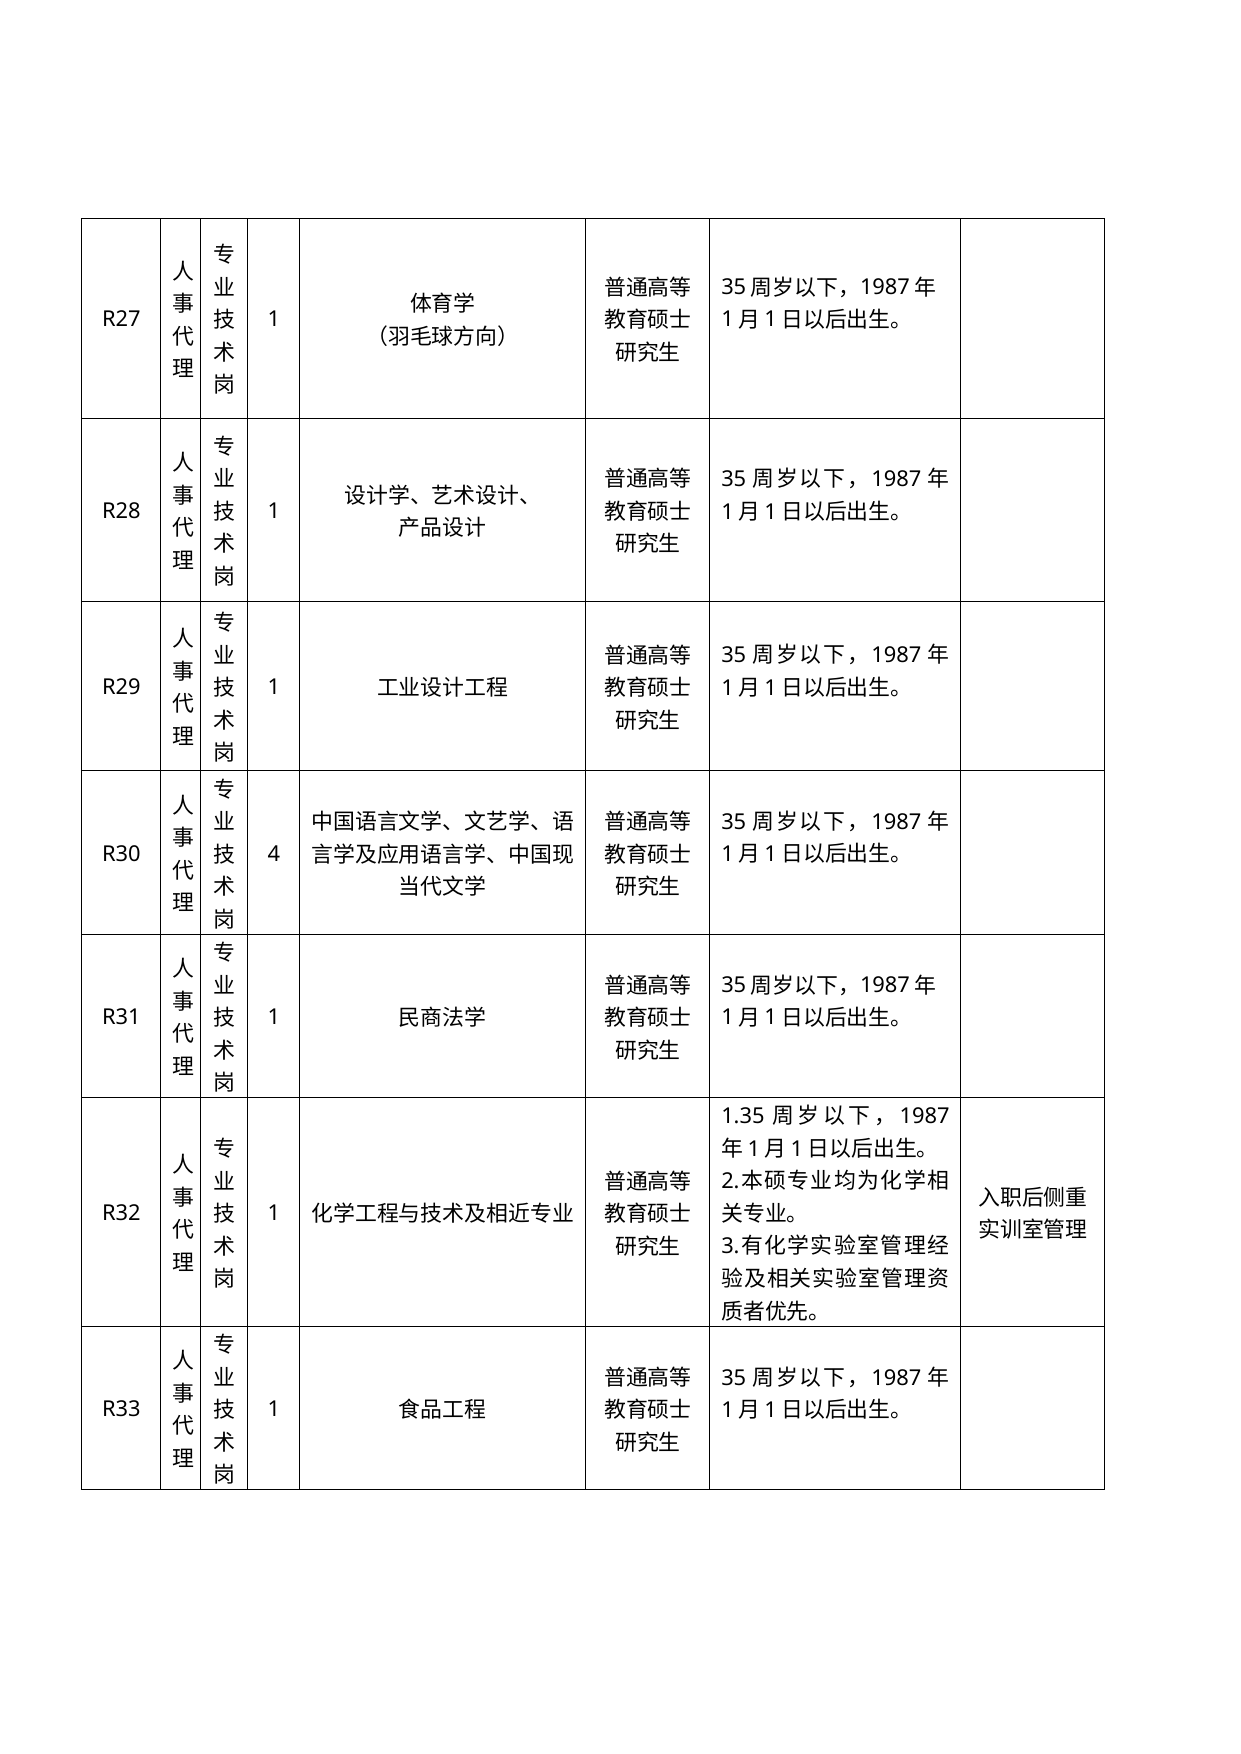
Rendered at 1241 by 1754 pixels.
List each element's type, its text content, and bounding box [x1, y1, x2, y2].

table_cell 4 [248, 771, 299, 934]
table_cell R27 [82, 219, 160, 418]
table_cell 35周岁以下，1987年1月1日以后出生。 [710, 419, 960, 601]
table_cell 专业技术岗 [201, 419, 247, 601]
table_cell 人事代理 [161, 1098, 200, 1326]
table_cell 人事代理 [161, 419, 200, 601]
table_cell 35周岁以下，1987年1月1日以后出生。 [710, 935, 960, 1097]
table_cell R33 [82, 1327, 160, 1489]
table_cell 1 [248, 935, 299, 1097]
table_cell 普通高等教育硕士研究生 [586, 219, 709, 418]
table_cell 中国语言文学、文艺学、语言学及应用语言学、中国现当代文学 [300, 771, 585, 934]
table_cell 工业设计工程 [300, 602, 585, 770]
table_cell 人事代理 [161, 1327, 200, 1489]
table_cell 人事代理 [161, 935, 200, 1097]
table_cell 入职后侧重实训室管理 [961, 1098, 1104, 1326]
table_cell 专业技术岗 [201, 771, 247, 934]
table_cell [961, 1327, 1104, 1489]
table_cell 普通高等教育硕士研究生 [586, 1327, 709, 1489]
table_cell [961, 771, 1104, 934]
table_cell 专业技术岗 [201, 219, 247, 418]
table_cell 民商法学 [300, 935, 585, 1097]
table_cell 人事代理 [161, 602, 200, 770]
table_cell 设计学、艺术设计、 产品设计 [300, 419, 585, 601]
table_cell 普通高等教育硕士研究生 [586, 935, 709, 1097]
table_cell 1 [248, 1098, 299, 1326]
table_cell [961, 602, 1104, 770]
table_cell R30 [82, 771, 160, 934]
table_cell [961, 219, 1104, 418]
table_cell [710, 1327, 960, 1489]
table_cell 35周岁以下，1987年1月1日以后出生。 [710, 771, 960, 934]
table_cell R32 [82, 1098, 160, 1326]
table_cell 1 [248, 219, 299, 418]
table_cell 专业技术岗 [201, 1098, 247, 1326]
table_cell 普通高等教育硕士研究生 [586, 419, 709, 601]
table_cell 体育学 （羽毛球方向） [300, 219, 585, 418]
table_cell 1 [248, 1327, 299, 1489]
table_cell 化学工程与技术及相近专业 [300, 1098, 585, 1326]
table_cell 人事代理 [161, 771, 200, 934]
table_cell 人事代理 [161, 219, 200, 418]
table_cell 35周岁以下，1987年1月1日以后出生。 [710, 602, 960, 770]
table_cell 普通高等教育硕士研究生 [586, 602, 709, 770]
table_cell 专业技术岗 [201, 602, 247, 770]
table_cell R29 [82, 602, 160, 770]
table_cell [710, 219, 960, 418]
table_cell 普通高等教育硕士研究生 [586, 771, 709, 934]
table_cell R28 [82, 419, 160, 601]
table_cell 专业技术岗 [201, 1327, 247, 1489]
table_cell 普通高等教育硕士研究生 [586, 1098, 709, 1326]
table_cell 1 [248, 419, 299, 601]
table_cell [961, 419, 1104, 601]
table_cell 1.35周岁以下，1987年1月1日以后出生。 2.本硕专业均为化学相关专业。 3.有化学实验室管理经验及相关实验室管理资质者优先。 [710, 1098, 960, 1326]
table_cell [961, 935, 1104, 1097]
table_cell R31 [82, 935, 160, 1097]
table_cell 专业技术岗 [201, 935, 247, 1097]
table_cell 1 [248, 602, 299, 770]
table_cell 食品工程 [300, 1327, 585, 1489]
